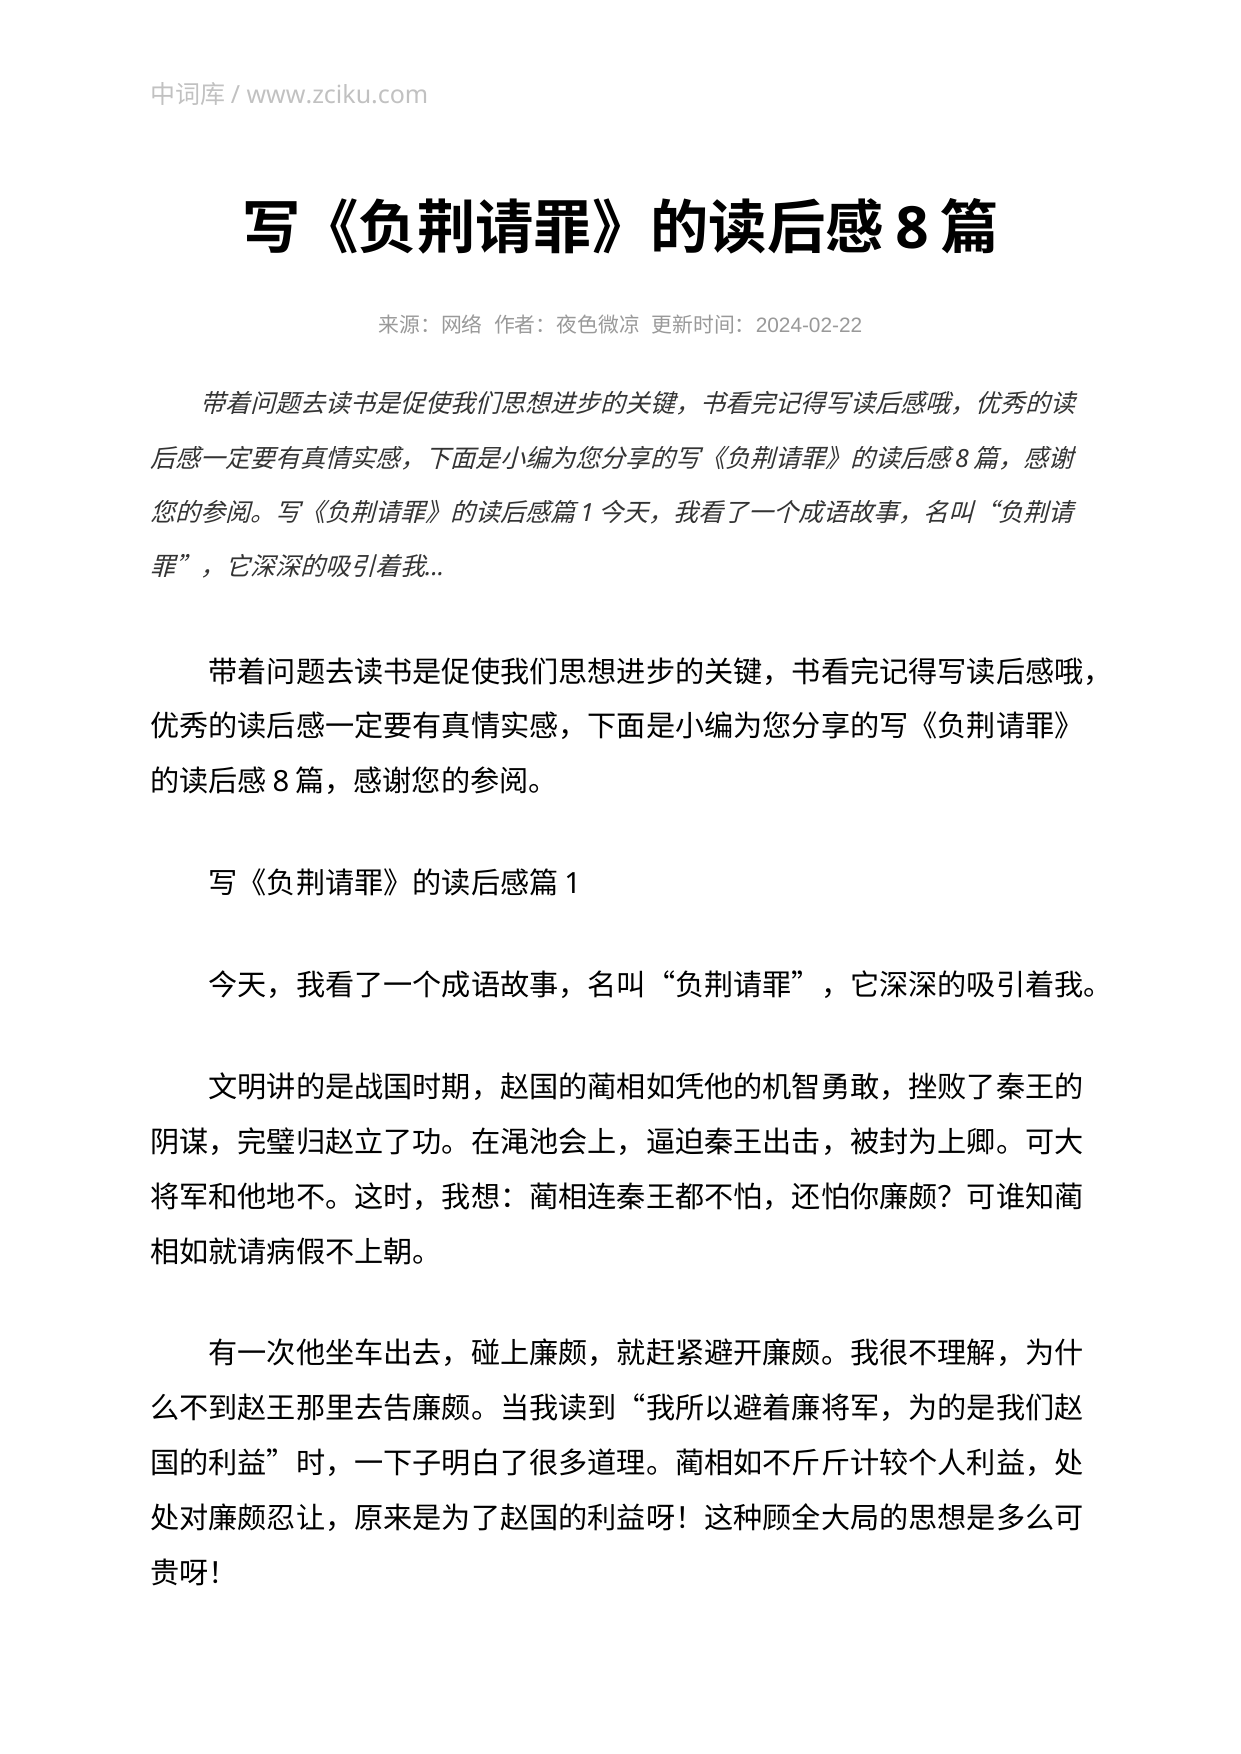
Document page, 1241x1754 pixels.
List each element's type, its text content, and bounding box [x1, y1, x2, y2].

text 来源：网络 作者：夜色微凉 更新时间：2024-02-22 [150, 313, 1090, 337]
subtitle 写《负荆请罪》的读后感8篇 [150, 181, 1090, 266]
text 写《负荆请罪》的读后感篇1 [150, 860, 1090, 902]
text 文明讲的是战国时期，赵国的蔺相如凭他的机智勇敢，挫败了秦王的阴谋，完璧归赵立了功。在渑池会上，逼迫秦王出击，被封为上卿。可大将军和他地不。这时，我想：蔺相连秦王都不怕，还怕你廉颇？可谁知蔺相如就请病假不上朝。 [150, 1064, 1090, 1271]
text 有一次他坐车出去，碰上廉颇，就赶紧避开廉颇。我很不理解，为什么不到赵王那里去告廉颇。当我读到“我所以避着廉将军，为的是我们赵国的利益”时，一下子明白了很多道理。蔺相如不斤斤计较个人利益，处处对廉颇忍让，原来是为了赵国的利益呀！这种顾全大局的思想是多么可贵呀！ [150, 1330, 1090, 1592]
text 带着问题去读书是促使我们思想进步的关键，书看完记得写读后感哦，优秀的读后感一定要有真情实感，下面是小编为您分享的写《负荆请罪》的读后感8篇，感谢您的参阅。 [150, 648, 1090, 800]
text 今天，我看了一个成语故事，名叫“负荆请罪”，它深深的吸引着我。 [150, 962, 1090, 1004]
text 带着问题去读书是促使我们思想进步的关键，书看完记得写读后感哦，优秀的读后感一定要有真情实感，下面是小编为您分享的写《负荆请罪》的读后感8篇，感谢您的参阅。写《负荆请罪》的读后感篇1今天，我看了一个成语故事，名叫“负荆请罪”，它深深的吸引着我... [150, 384, 1090, 583]
